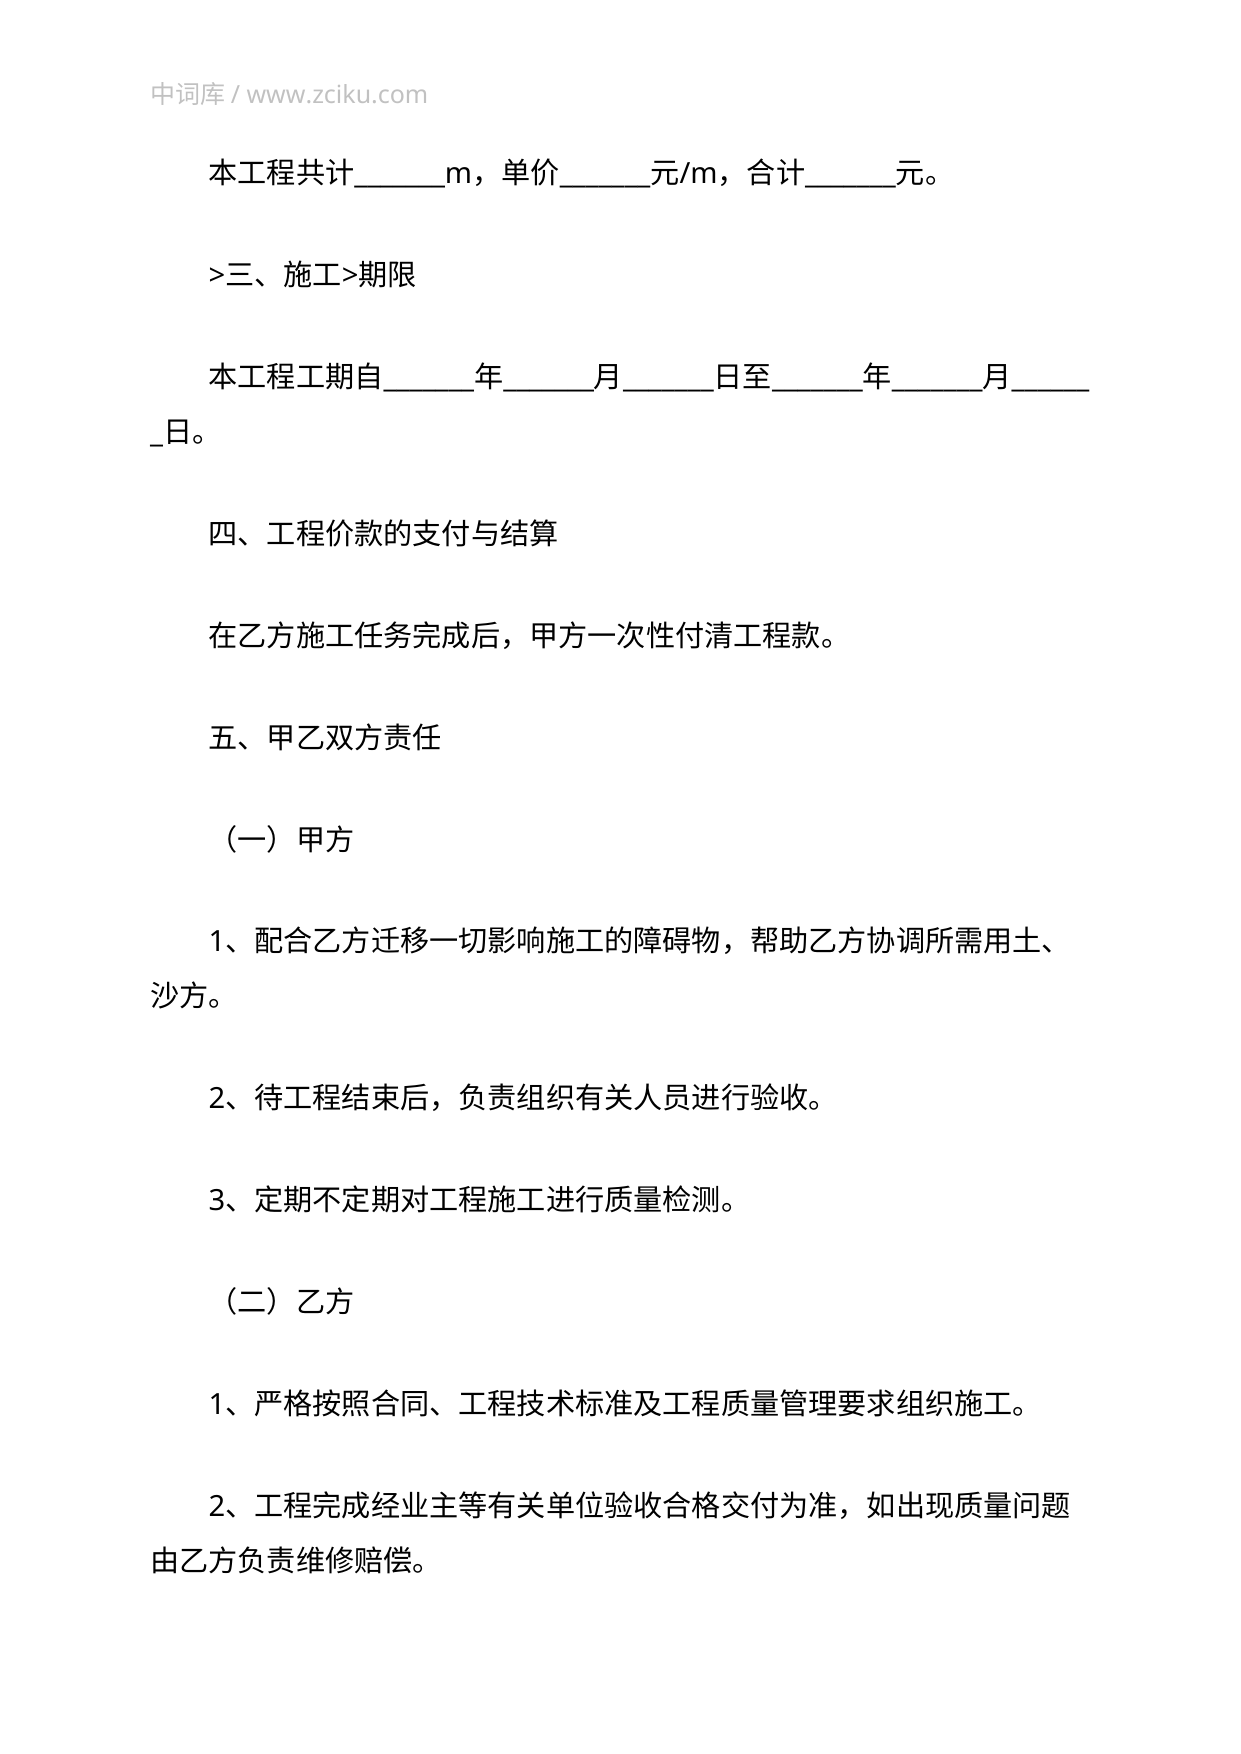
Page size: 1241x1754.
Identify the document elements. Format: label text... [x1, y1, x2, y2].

text 在乙方施工任务完成后，甲方一次性付清工程款。 [150, 613, 1090, 655]
text >三、施工>期限 [150, 252, 1090, 294]
text 1、配合乙方迁移一切影响施工的障碍物，帮助乙方协调所需用土、沙方。 [150, 918, 1090, 1015]
text 2、工程完成经业主等有关单位验收合格交付为准，如出现质量问题由乙方负责维修赔偿。 [150, 1482, 1090, 1580]
text （一）甲方 [150, 816, 1090, 858]
text （二）乙方 [150, 1279, 1090, 1321]
text 本工程工期自_______年_______月_______日至_______年_______月_______日。 [150, 354, 1090, 451]
text 五、甲乙双方责任 [150, 714, 1090, 757]
text 2、待工程结束后，负责组织有关人员进行验收。 [150, 1075, 1090, 1117]
text 四、工程价款的支付与结算 [150, 511, 1090, 553]
text 1、严格按照合同、工程技术标准及工程质量管理要求组织施工。 [150, 1381, 1090, 1423]
text 3、定期不定期对工程施工进行质量检测。 [150, 1177, 1090, 1219]
text 本工程共计_______m，单价_______元/m，合计_______元。 [150, 150, 1090, 192]
